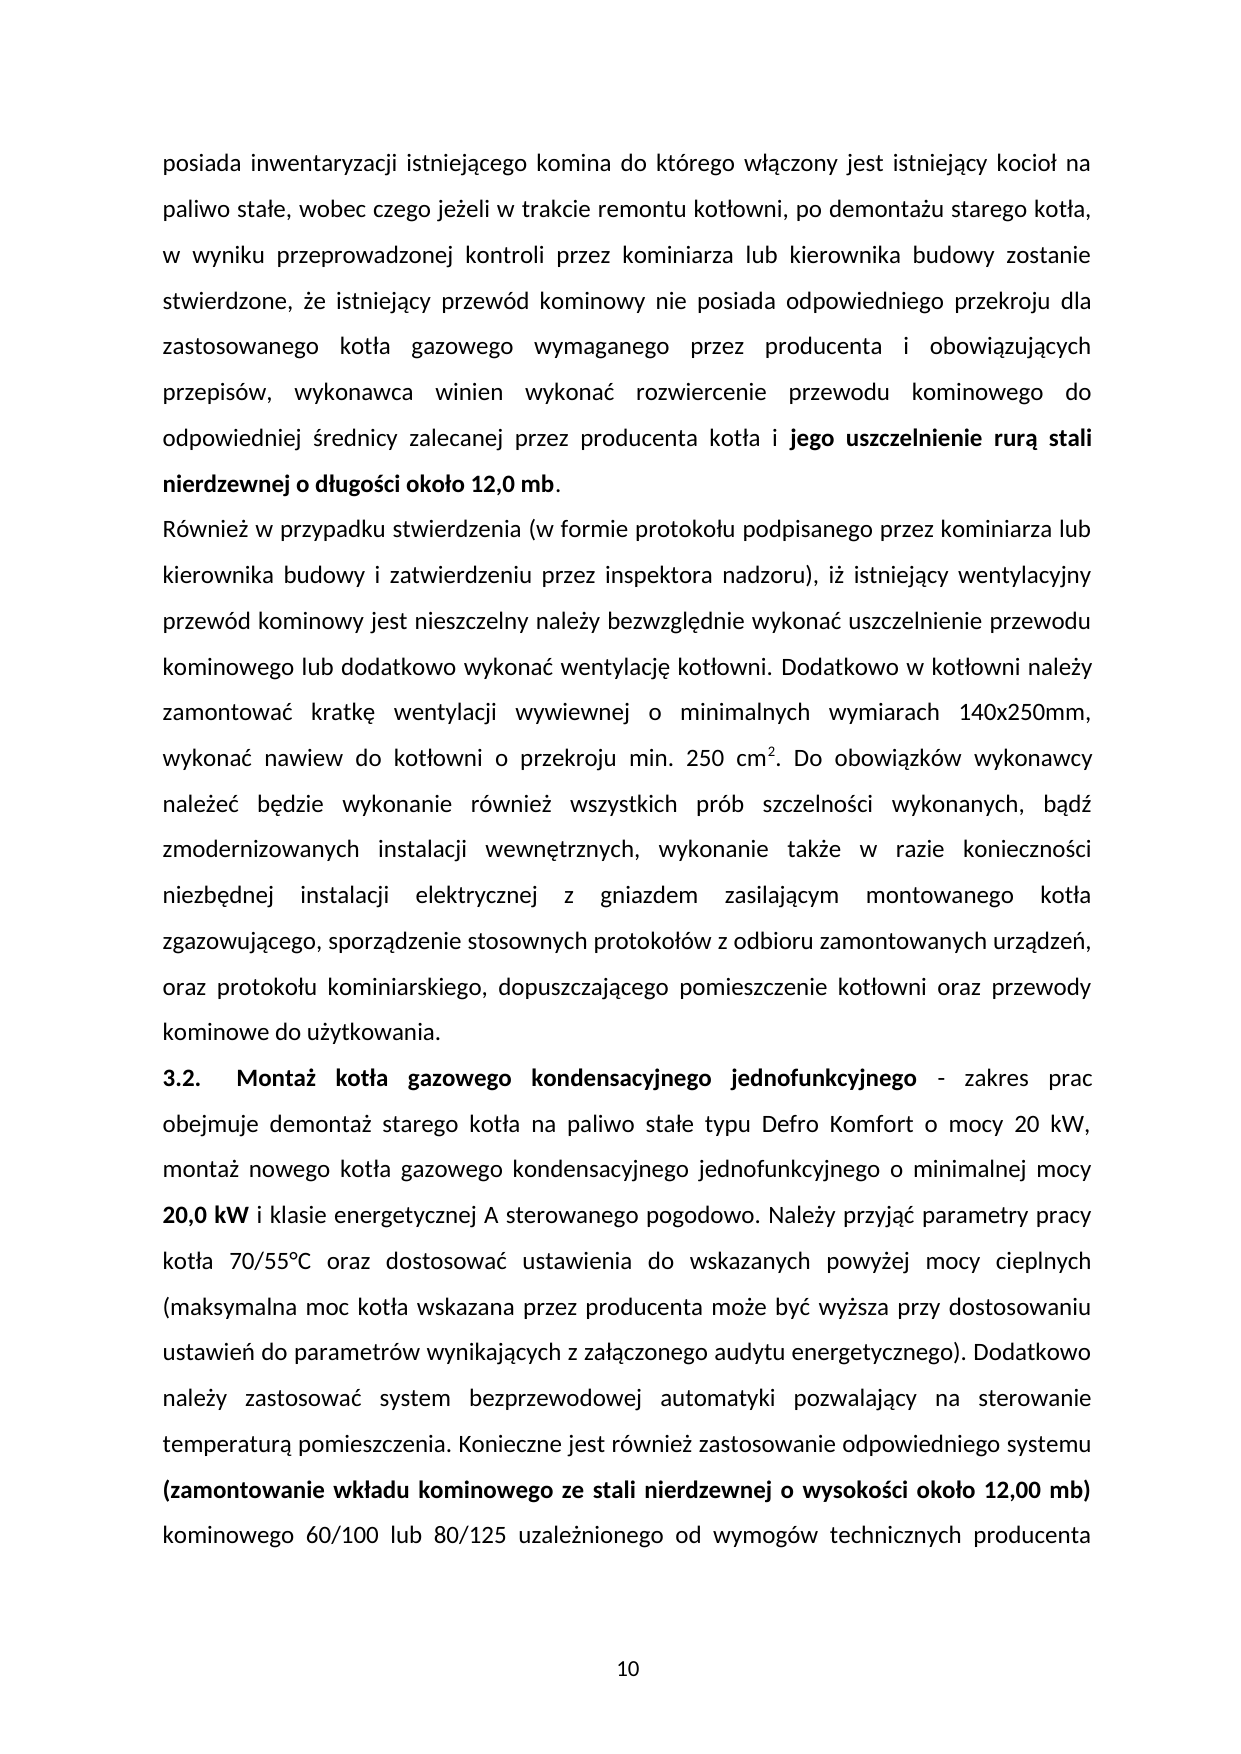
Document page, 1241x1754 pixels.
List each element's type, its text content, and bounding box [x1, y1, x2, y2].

list Również w przypadku stwierdzenia (w formie protokołu podpisanego przez kominiarza lub kierownika budowy i zatwierdzeniu przez inspektora nadzoru), iż istniejący wentylacyjny przewód kominowy jest nieszczelny należy bezwzględnie wykonać uszczelnienie przewodu kominowego lub dodatkowo wykonać wentylację kotłowni. Dodatkowo w kotłowni należy zamontować kratkę wentylacji wywiewnej o minimalnych wymiarach 140x250mm, wykonać nawiew do kotłowni o przekroju min. 250 cm2. Do obowiązków wykonawcy należeć będzie wykonanie również wszystkich prób szczelności wykonanych, bądź zmodernizowanych instalacji wewnętrznych, wykonanie także w razie konieczności niezbędnej instalacji elektrycznej z gniazdem zasilającym montowanego kotła zgazowującego, sporządzenie stosownych protokołów z odbioru zamontowanych urządzeń, oraz protokołu kominiarskiego, dopuszczającego pomieszczenie kotłowni oraz przewody kominowe do użytkowania. [162, 513, 1093, 1047]
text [162, 148, 1093, 498]
